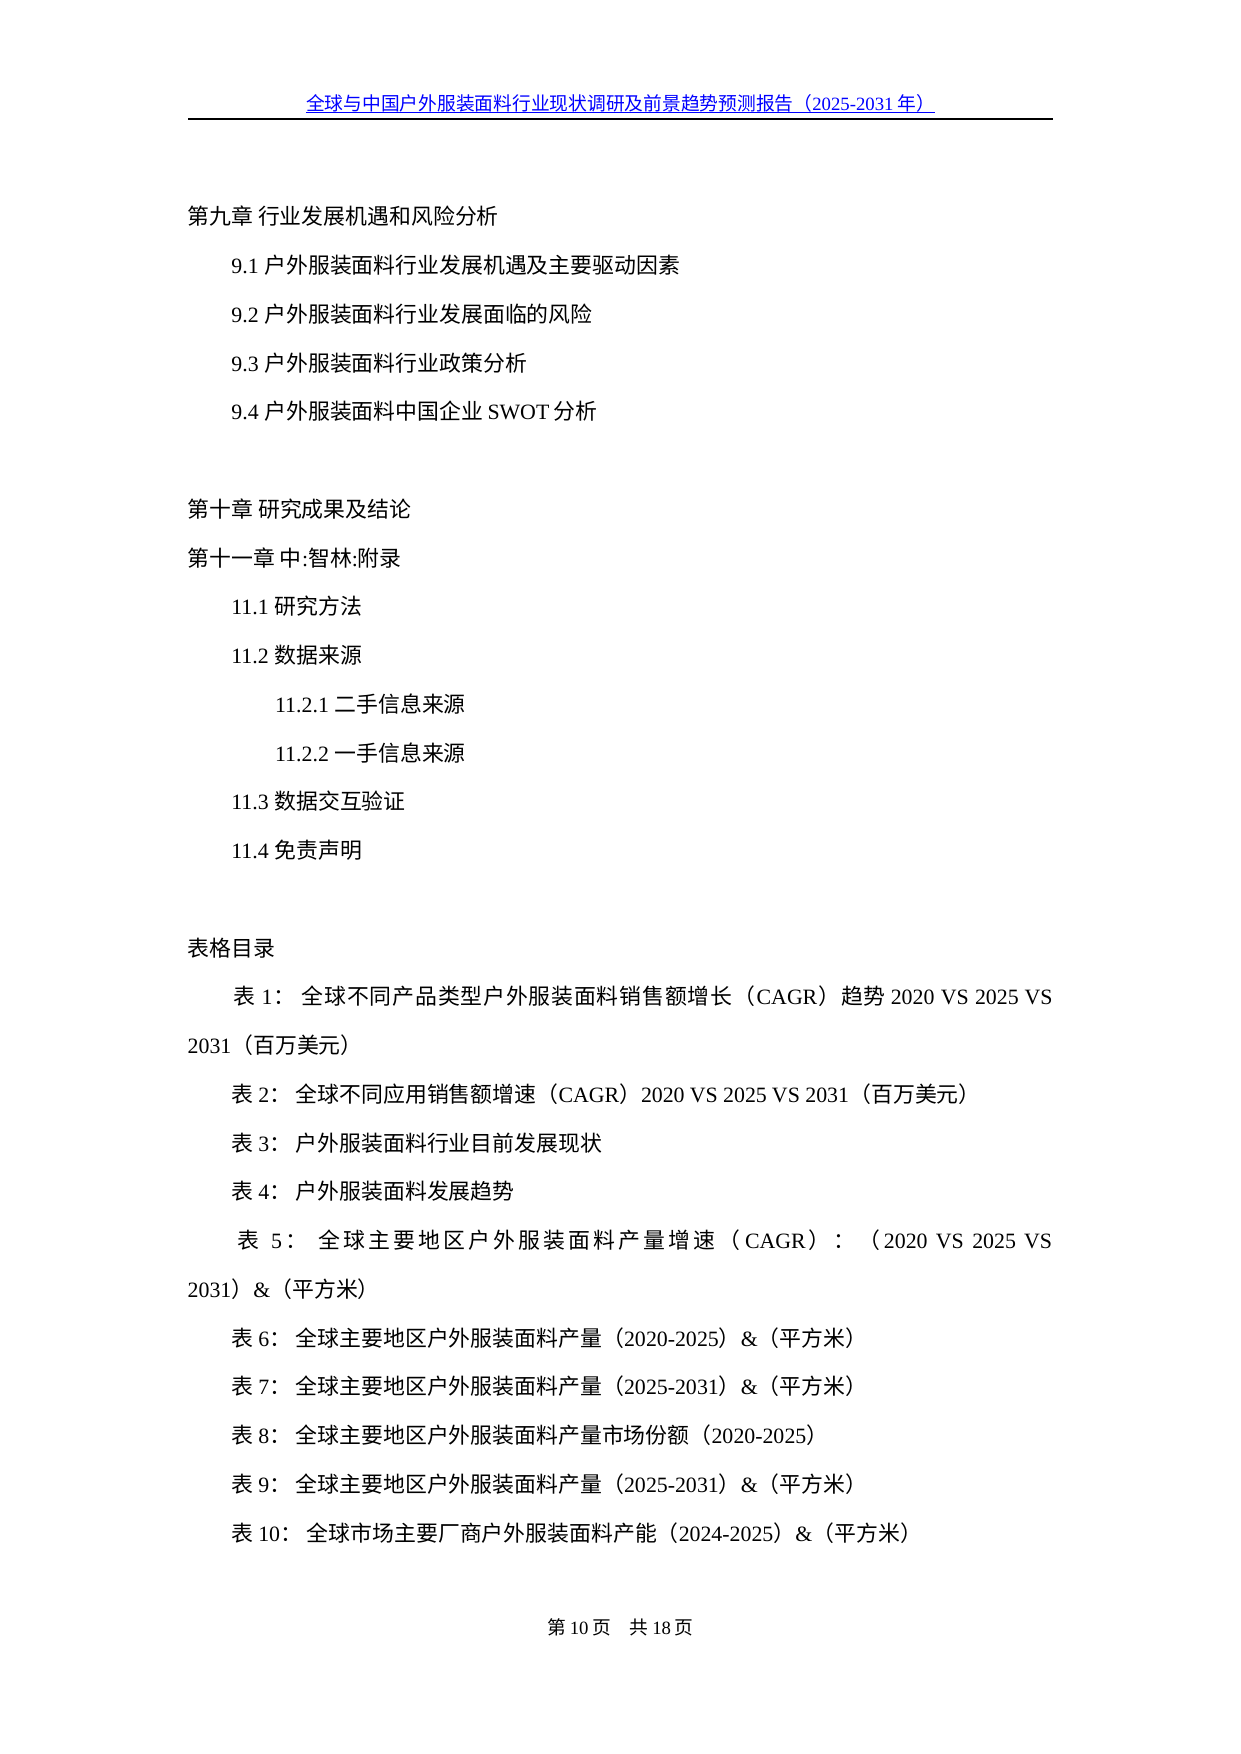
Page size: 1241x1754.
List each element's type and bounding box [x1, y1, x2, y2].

text [187, 150, 1053, 1548]
